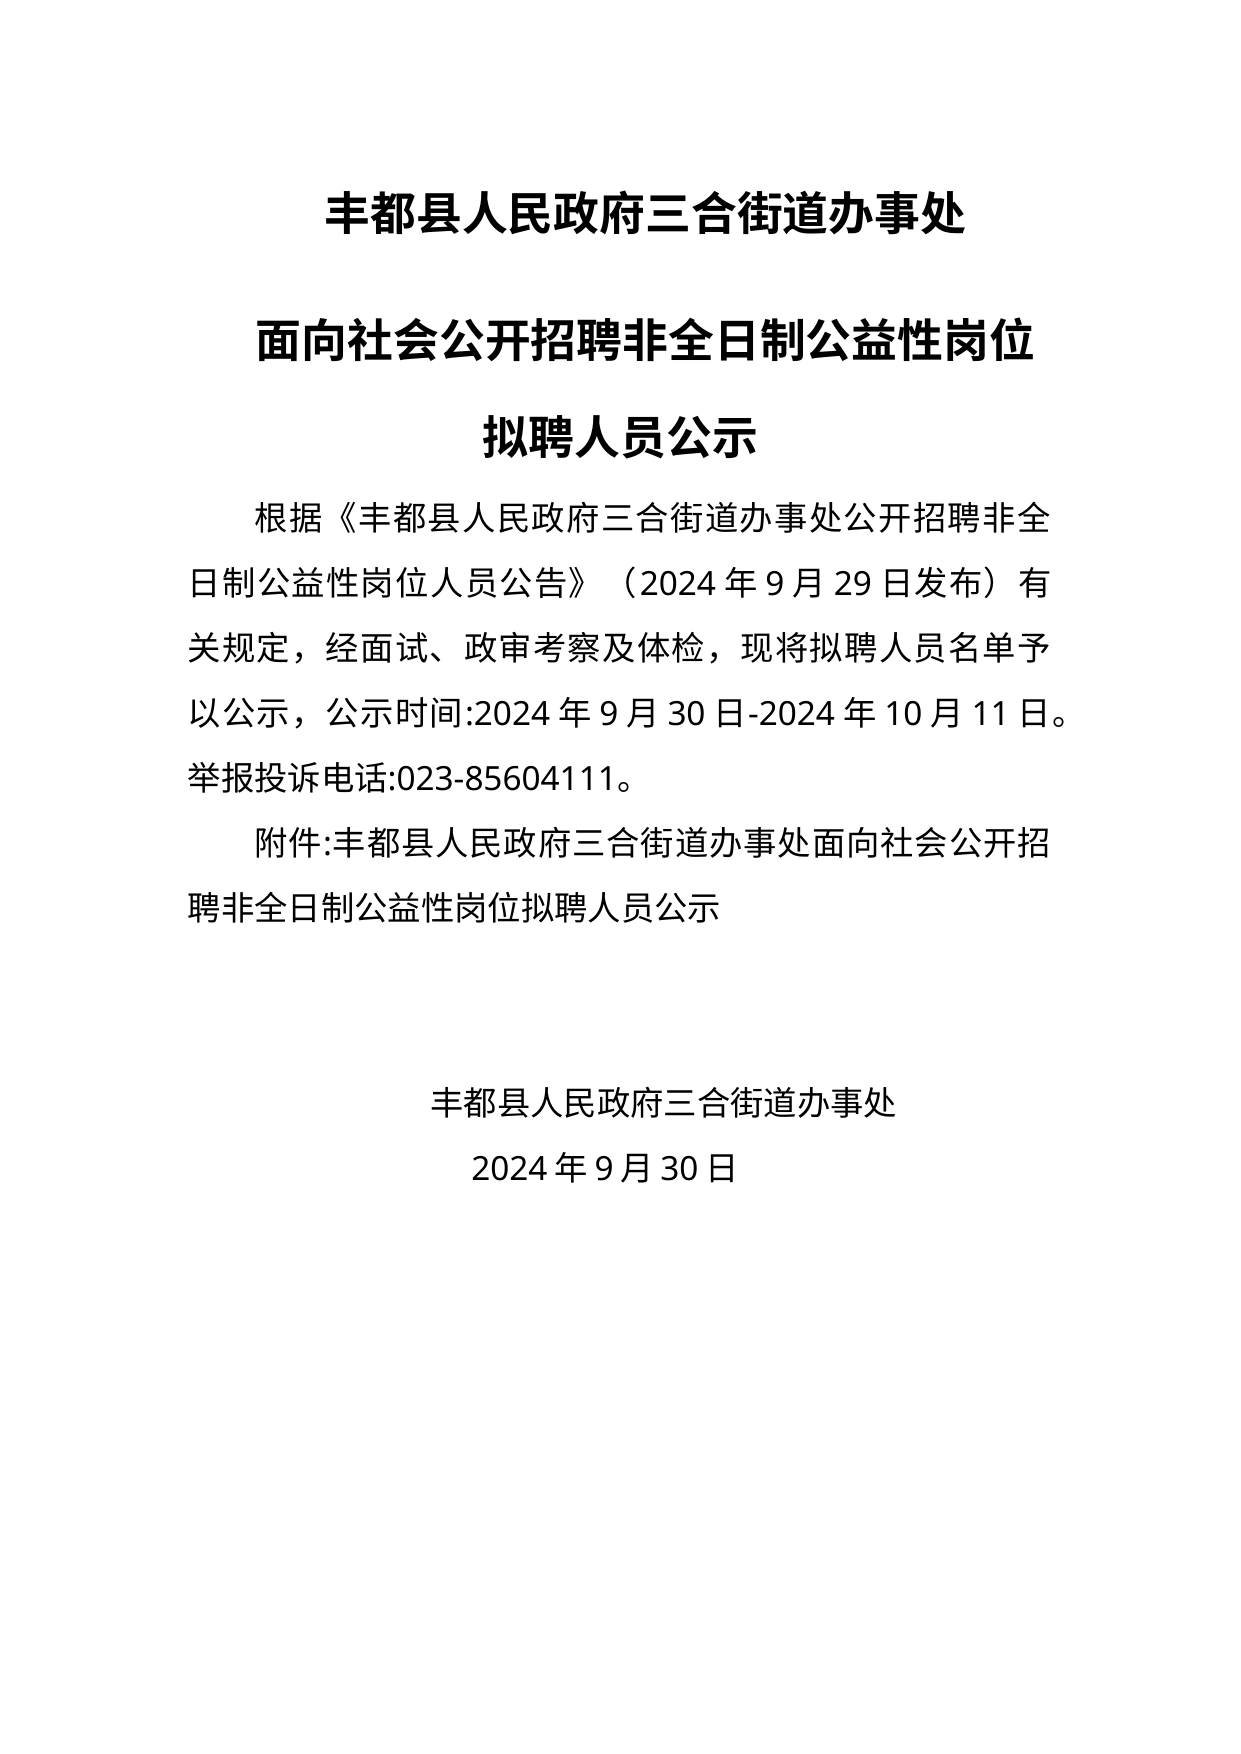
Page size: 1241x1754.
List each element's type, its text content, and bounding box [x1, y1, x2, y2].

text 2024年9月30日 [187, 1134, 1003, 1199]
text 丰都县人民政府三合街道办事处 [187, 1069, 986, 1134]
text 丰都县人民政府三合街道办事处 [187, 162, 1053, 259]
text 附件:丰都县人民政府三合街道办事处面向社会公开招聘非全日制公益性岗位拟聘人员公示 [187, 809, 1053, 939]
text 根据《丰都县人民政府三合街道办事处公开招聘非全日制公益性岗位人员公告》（2024年9月29日发布）有关规定，经面试、政审考察及体检，现将拟聘人员名单予以公示，公示时间:2024年9月30日-2024年10月11日。举报投诉电话:023-85604111。 [187, 484, 1053, 809]
text 面向社会公开招聘非全日制公益性岗位拟聘人员公示 [187, 289, 1053, 484]
